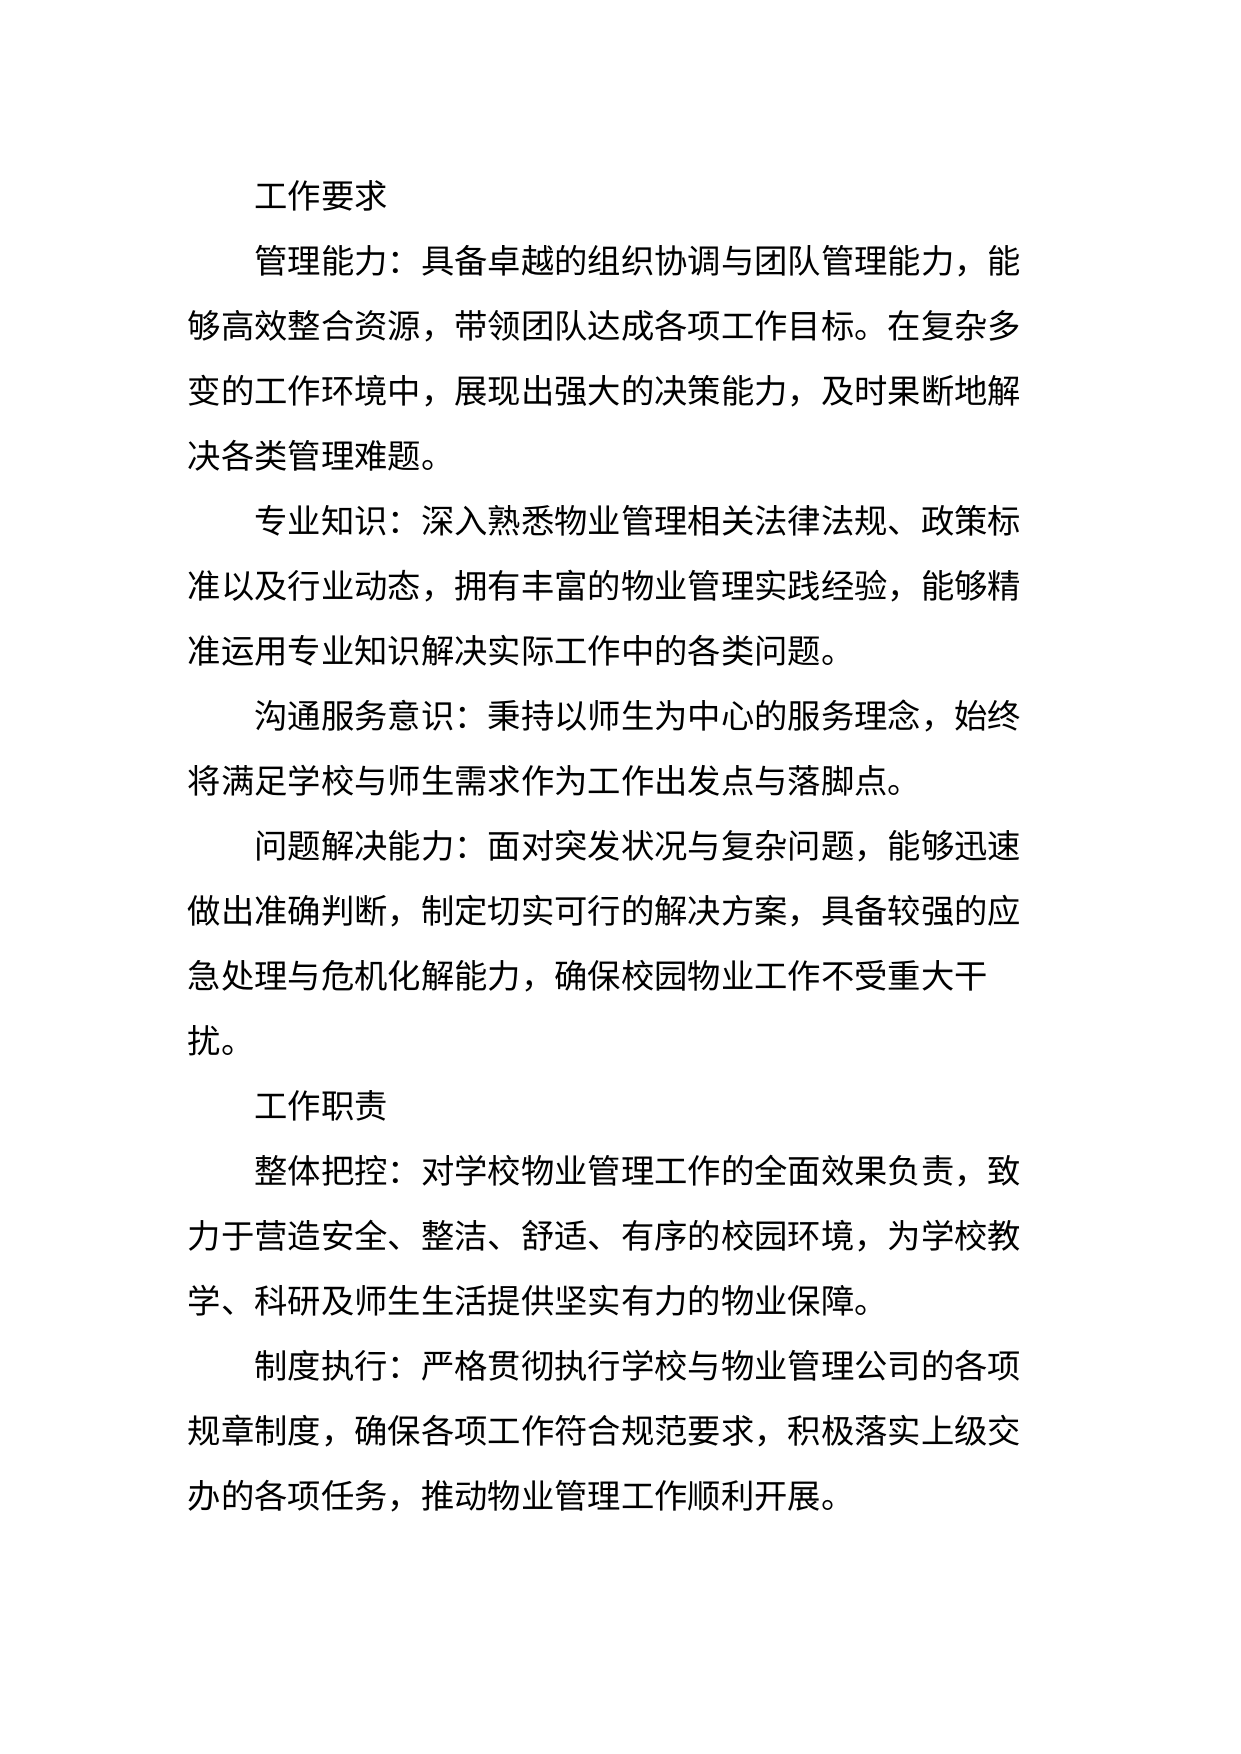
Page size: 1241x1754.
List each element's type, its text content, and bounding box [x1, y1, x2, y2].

list 工作职责​ [187, 1072, 1053, 1137]
list 专业知识：深入熟悉物业管理相关法律法规、政策标准以及行业动态，拥有丰富的物业管理实践经验，能够精准运用专业知识解决实际工作中的各类问题。 [187, 487, 1053, 682]
list 沟通服务意识：秉持以师生为中心的服务理念，始终将满足学校与师生需求作为工作出发点与落脚点。​ [187, 682, 1053, 812]
list 问题解决能力：面对突发状况与复杂问题，能够迅速做出准确判断，制定切实可行的解决方案，具备较强的应急处理与危机化解能力，确保校园物业工作不受重大干扰。 [187, 812, 1053, 1072]
list 制度执行：严格贯彻执行学校与物业管理公司的各项规章制度，确保各项工作符合规范要求，积极落实上级交办的各项任务，推动物业管理工作顺利开展。 [187, 1332, 1053, 1527]
list 管理能力：具备卓越的组织协调与团队管理能力，能够高效整合资源，带领团队达成各项工作目标。在复杂多变的工作环境中，展现出强大的决策能力，及时果断地解决各类管理难题。​ [187, 227, 1053, 487]
list 工作要求​ [187, 162, 1053, 227]
list 整体把控：对学校物业管理工作的全面效果负责，致力于营造安全、整洁、舒适、有序的校园环境，为学校教学、科研及师生生活提供坚实有力的物业保障。 [187, 1137, 1053, 1332]
